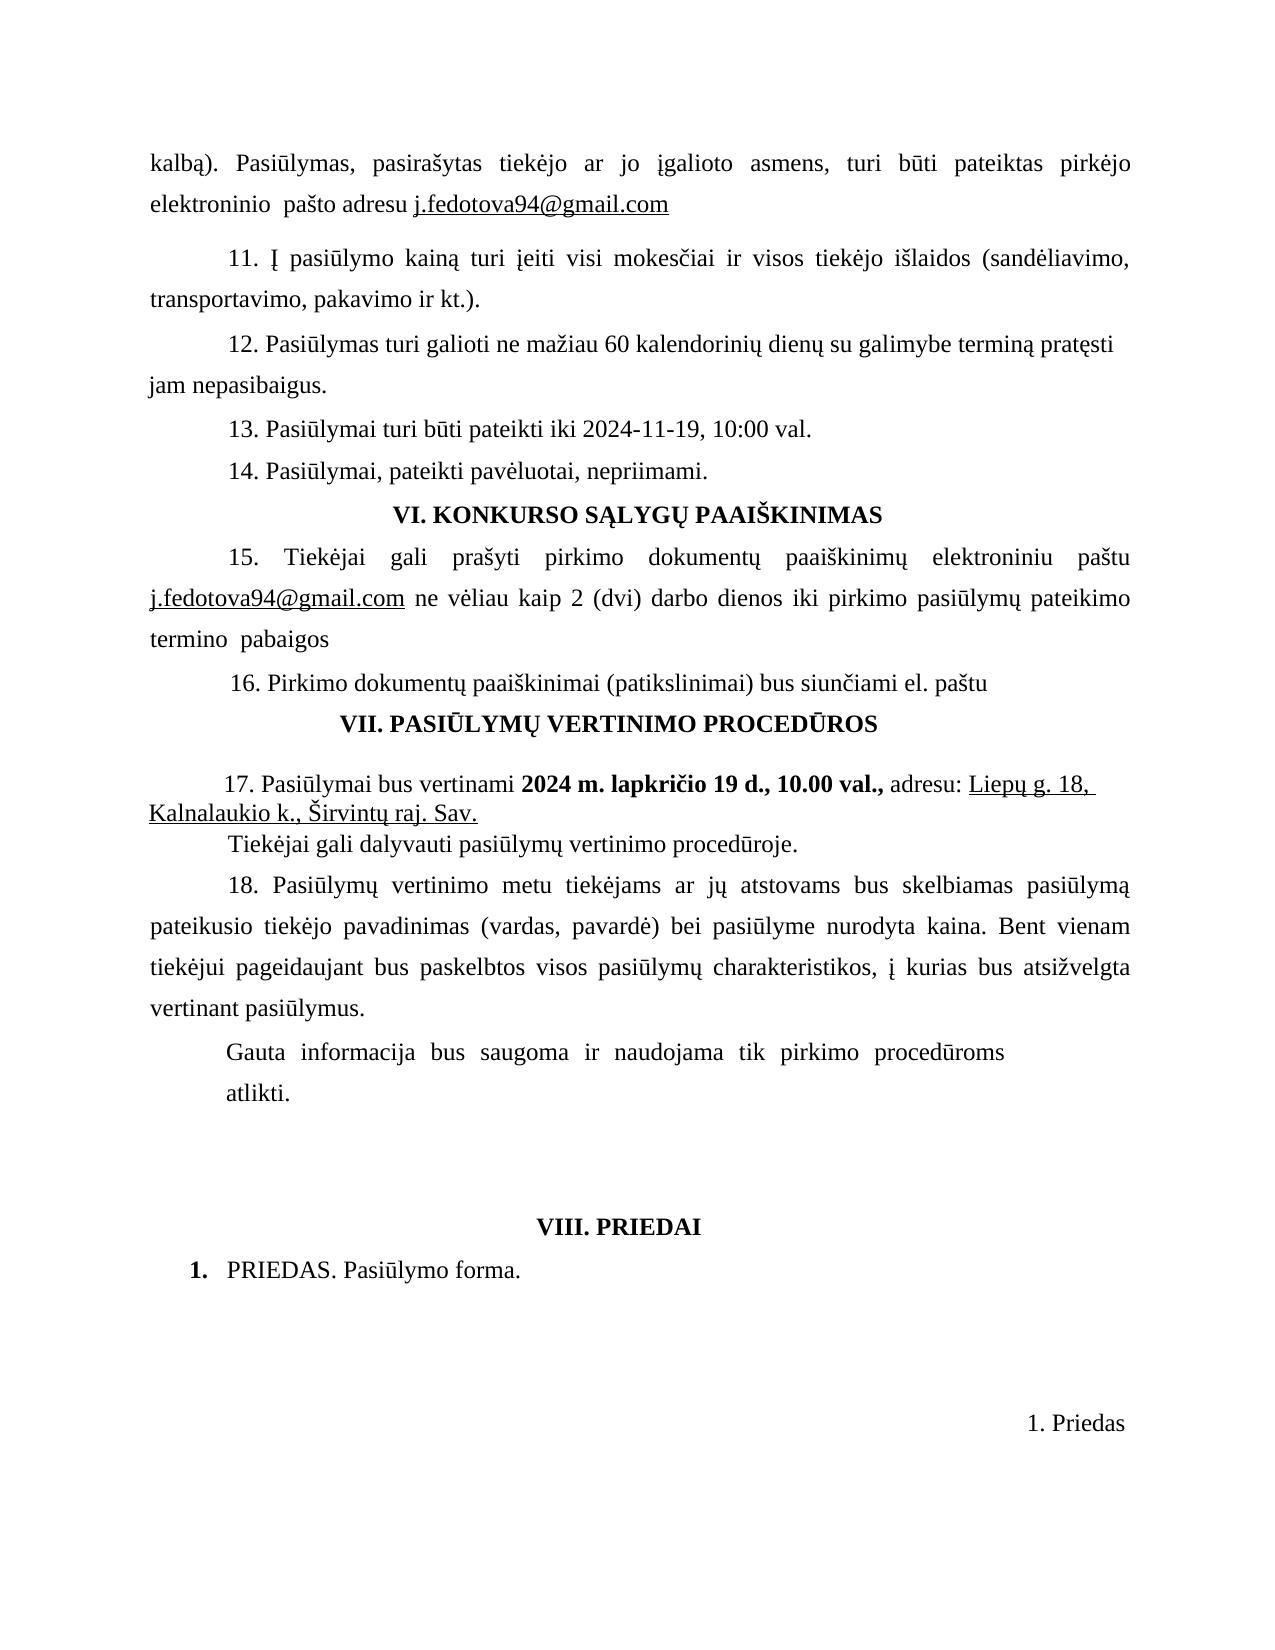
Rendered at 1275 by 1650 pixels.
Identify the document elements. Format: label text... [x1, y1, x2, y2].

text 11. Į pasiūlymo kainą turi įeiti visi mokesčiai ir visos tiekėjo išlaidos (sandėliavimo, transportavimo, pakavimo ir kt.). [150, 243, 1131, 313]
text 18. Pasiūlymų vertinimo metu tiekėjams ar jų atstovams bus skelbiamas pasiūlymą pateikusio tiekėjo pavadinimas (vardas, pavardė) bei pasiūlyme nurodyta kaina. Bent vienam tiekėjui pageidaujant bus paskelbtos visos pasiūlymų charakteristikos, į kurias bus atsižvelgta vertinant pasiūlymus. [150, 870, 1131, 1022]
text 14. Pasiūlymai, pateikti pavėluotai, nepriimami. [228, 456, 1158, 485]
text 17. Pasiūlymai bus vertinami 2024 m. lapkričio 19 d., 10.00 val., adresu: Liepų g. 18, Kalnalaukio k., Širvintų raj. Sav. [148, 769, 1158, 826]
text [150, 148, 1131, 217]
text 13. Pasiūlymai turi būti pateikti iki 2024-11-19, 10:00 val. [228, 414, 1158, 443]
list PRIEDAS. Pasiūlymo forma. [189, 1255, 1158, 1284]
text 1. Priedas [148, 1408, 1125, 1437]
text 15. Tiekėjai gali prašyti pirkimo dokumentų paaiškinimų elektroniniu paštu j.fedotova94@gmail.com ne vėliau kaip 2 (dvi) darbo dienos iki pirkimo pasiūlymų pateikimo termino pabaigos [150, 542, 1131, 652]
text VIII. PRIEDAI [226, 1212, 1006, 1241]
text 12. Pasiūlymas turi galioti ne mažiau 60 kalendorinių dienų su galimybe terminą pratęsti jam nepasibaigus. [148, 329, 1131, 398]
text Gauta informacija bus saugoma ir naudojama tik pirkimo procedūroms atlikti. [226, 1037, 1006, 1107]
text 16. Pirkimo dokumentų paaiškinimai (patikslinimai) bus siunčiami el. paštu VII. PASIŪLYMŲ VERTINIMO PROCEDŪROS [228, 668, 989, 738]
text VI. KONKURSO SĄLYGŲ PAAIŠKINIMAS [392, 500, 1158, 528]
text Tiekėjai gali dalyvauti pasiūlymų vertinimo procedūroje. [150, 829, 1131, 857]
